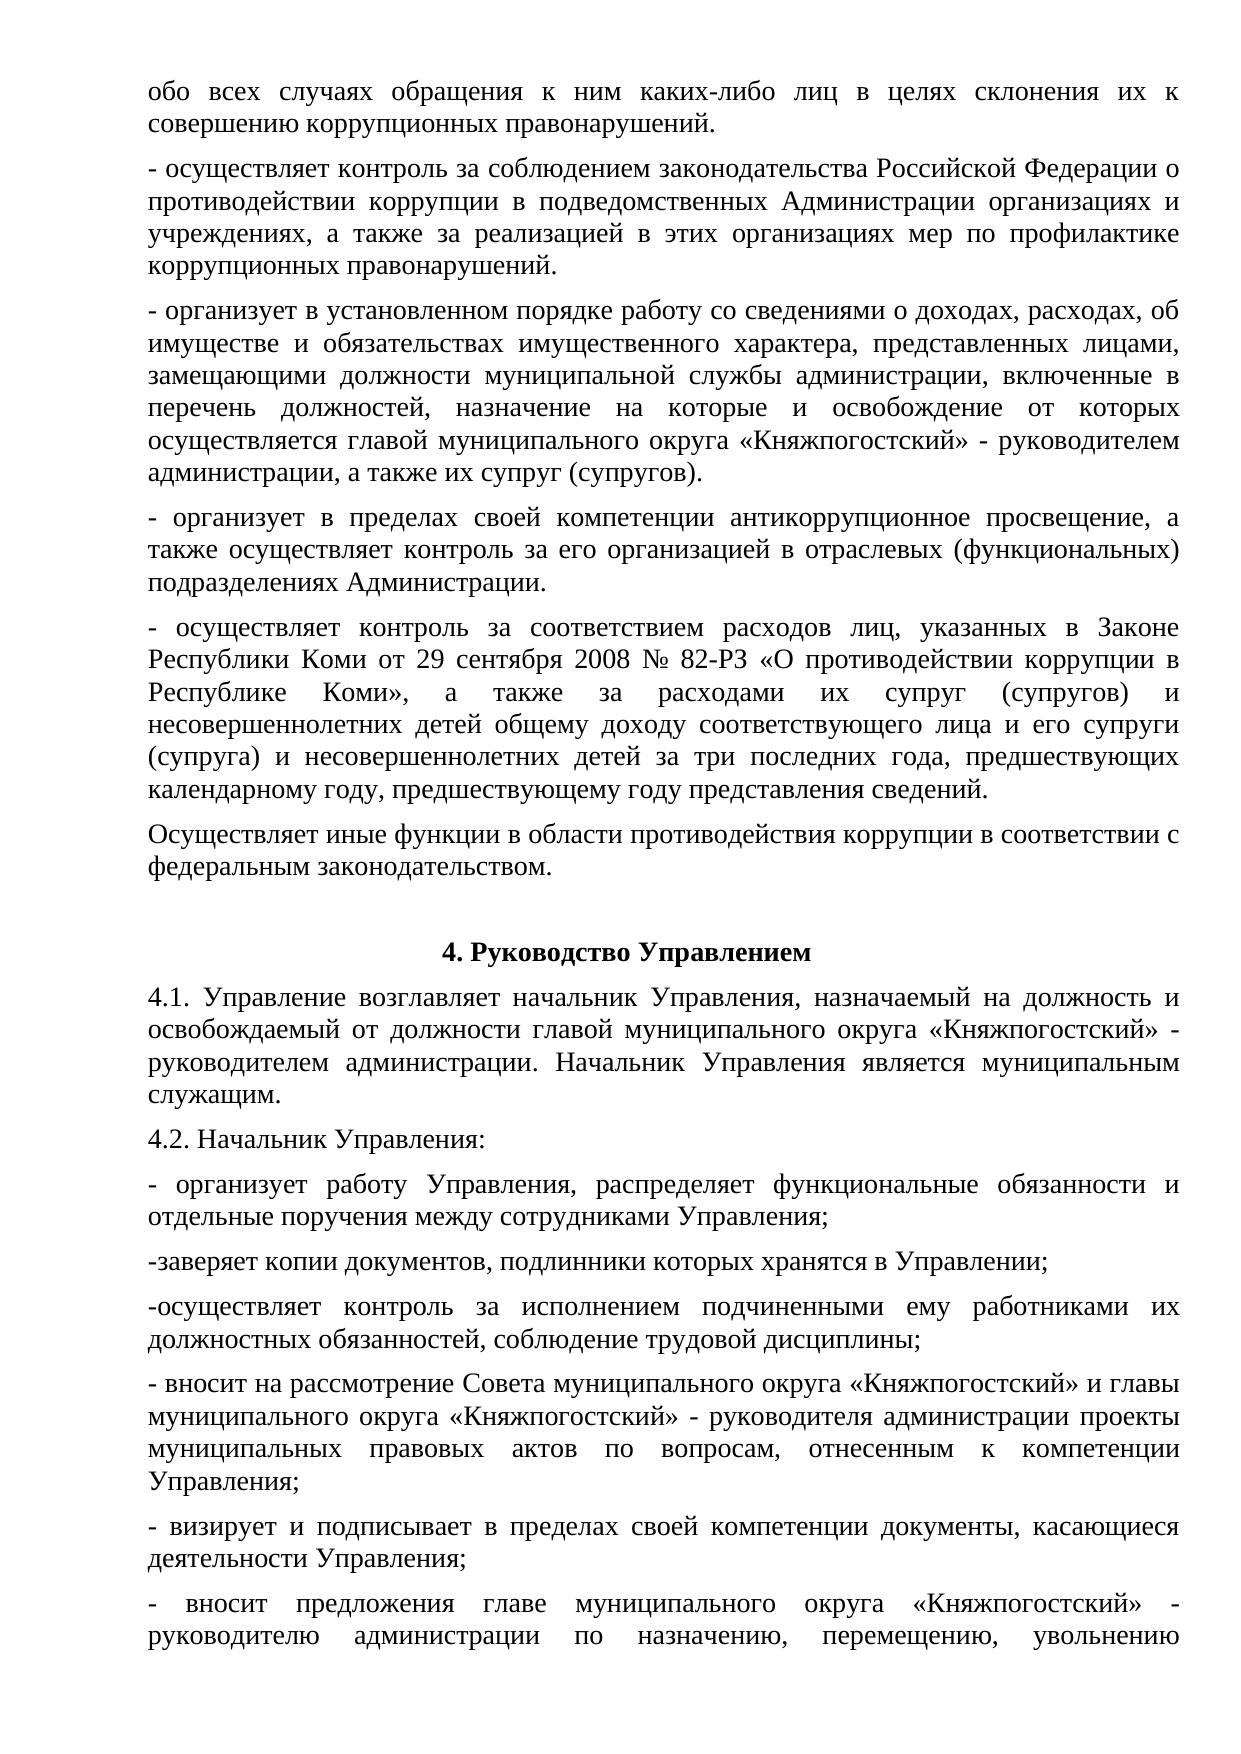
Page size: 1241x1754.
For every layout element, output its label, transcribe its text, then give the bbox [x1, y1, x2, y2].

text - организует работу Управления, распределяет функциональные обязанности и отдельные поручения между сотрудниками Управления; [148, 1167, 1181, 1232]
text - организует в пределах своей компетенции антикоррупционное просвещение, а также осуществляет контроль за его организацией в отраслевых (функциональных) подразделениях Администрации. [148, 500, 1181, 597]
text - организует в установленном порядке работу со сведениями о доходах, расходах, об имуществе и обязательствах имущественного характера, представленных лицами, замещающими должности муниципальной службы администрации, включенные в перечень должностей, назначение на которые и освобождение от которых осуществляется главой муниципального округа «Княжпогостский» - руководителем администрации, а также их супруг (супругов). [148, 293, 1181, 488]
text - вносит на рассмотрение Совета муниципального округа «Княжпогостский» и главы муниципального округа «Княжпогостский» - руководителя администрации проекты муниципальных правовых актов по вопросам, отнесенным к компетенции Управления; [148, 1367, 1181, 1496]
text -осуществляет контроль за исполнением подчиненными ему работниками их должностных обязанностей, соблюдение трудовой дисциплины; [148, 1289, 1181, 1354]
text -заверяет копии документов, подлинники которых хранятся в Управлении; [148, 1244, 1181, 1277]
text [148, 74, 1181, 139]
text Осуществляет иные функции в области противодействия коррупции в соответствии с федеральным законодательством. [148, 817, 1181, 881]
text 4.2. Начальник Управления: [148, 1122, 1181, 1154]
text 4. Руководство Управлением [148, 935, 1181, 968]
text - осуществляет контроль за соответствием расходов лиц, указанных в Законе Республики Коми от 29 сентября 2008 № 82-РЗ «О противодействии коррупции в Республике Коми», а также за расходами их супруг (супругов) и несовершеннолетних детей общему доходу соответствующего лица и его супруги (супруга) и несовершеннолетних детей за три последних года, предшествующих календарному году, предшествующему году представления сведений. [148, 610, 1181, 804]
text 4.1. Управление возглавляет начальник Управления, назначаемый на должность и освобождаемый от должности главой муниципального округа «Княжпогостский» - руководителем администрации. Начальник Управления является муниципальным служащим. [148, 980, 1181, 1110]
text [148, 1586, 1181, 1651]
text - осуществляет контроль за соблюдением законодательства Российской Федерации о противодействии коррупции в подведомственных Администрации организациях и учреждениях, а также за реализацией в этих организациях мер по профилактике коррупционных правонарушений. [148, 151, 1181, 281]
text - визирует и подписывает в пределах своей компетенции документы, касающиеся деятельности Управления; [148, 1509, 1181, 1573]
